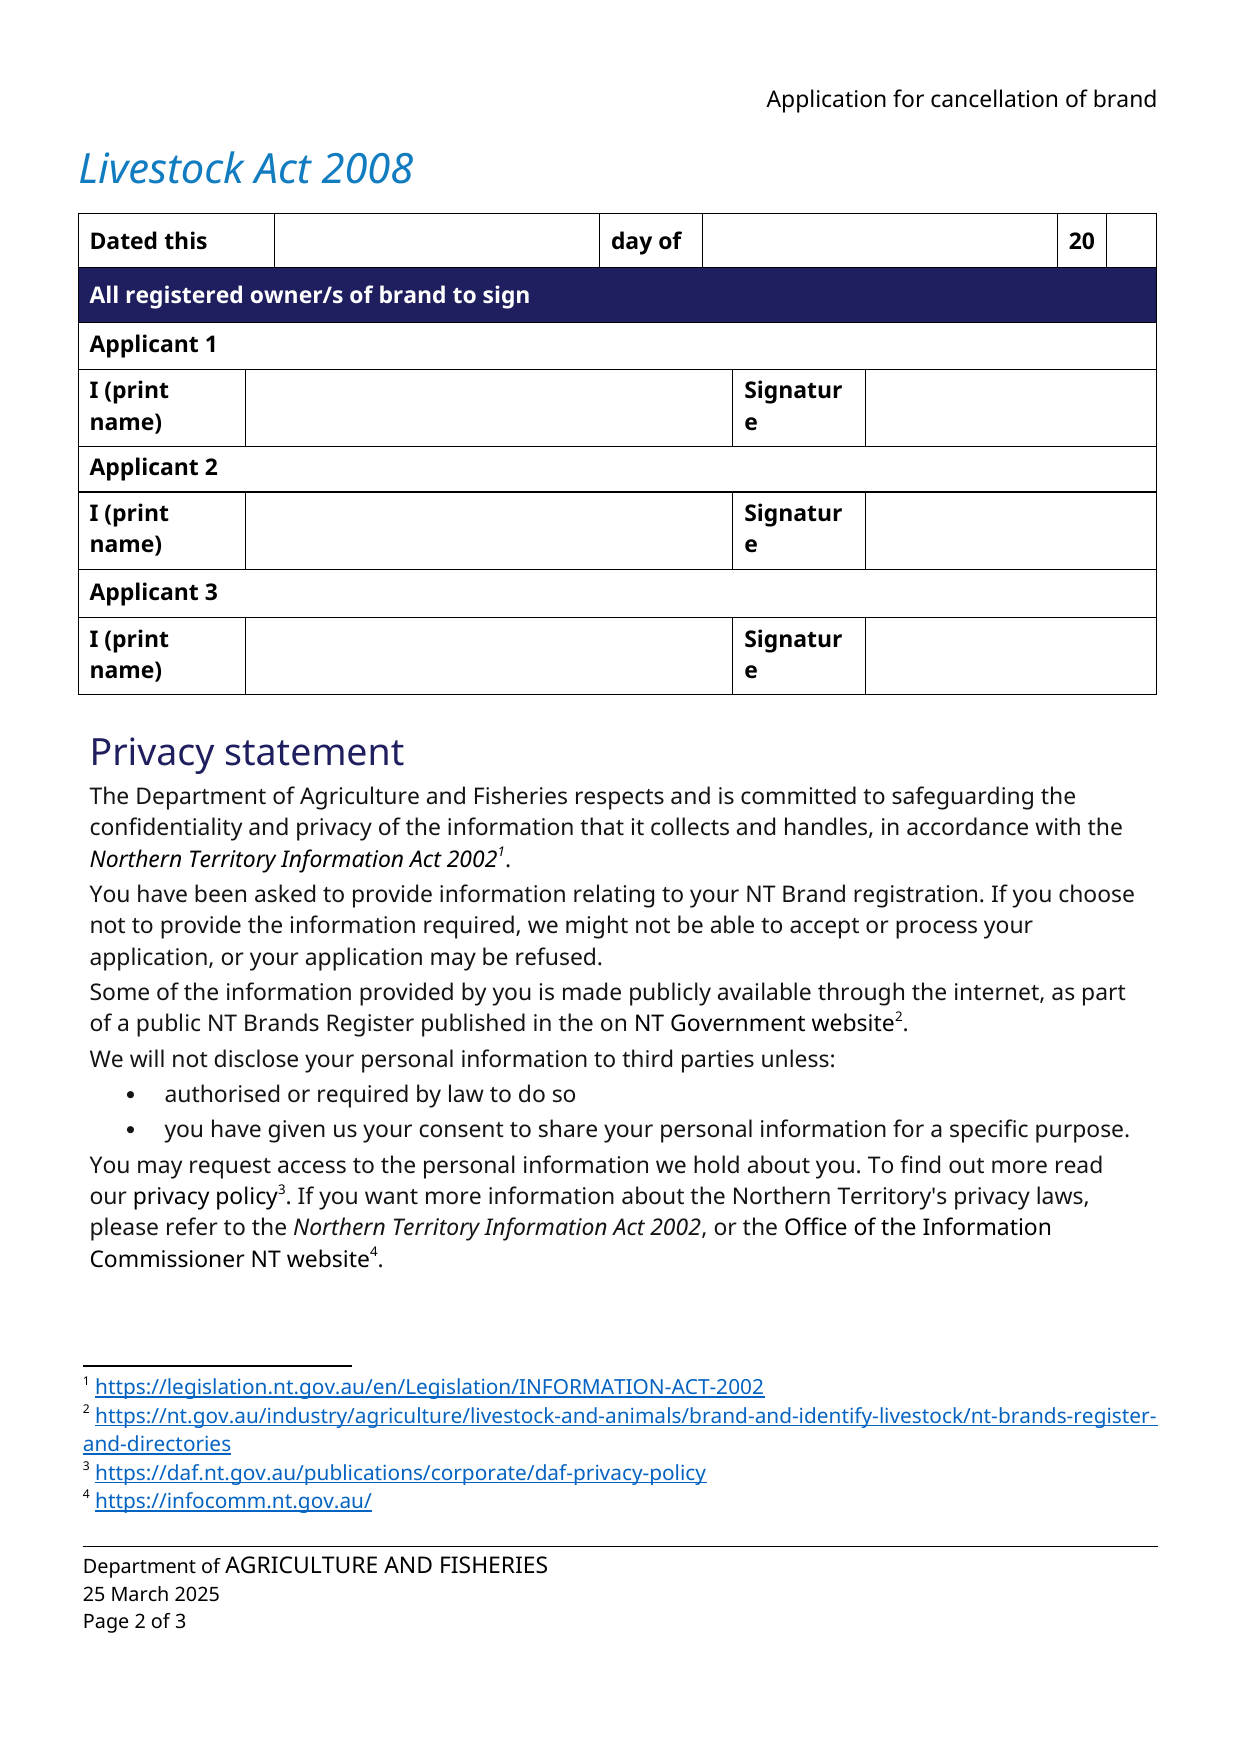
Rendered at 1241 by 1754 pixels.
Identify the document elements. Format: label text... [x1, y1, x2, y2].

table_cell Signature [733, 618, 865, 694]
table_cell Signature [733, 493, 865, 568]
table_cell [246, 618, 732, 694]
table_cell Applicant 1 [79, 323, 1156, 368]
table_cell Dated this [79, 214, 274, 267]
table_header Livestock Act 2008 [78, 139, 1157, 212]
table_cell I (print name) [79, 370, 245, 446]
table_cell [866, 370, 1156, 446]
table_cell [246, 370, 732, 446]
table_cell Applicant 3 [79, 570, 1156, 617]
table_cell Signature [733, 370, 865, 446]
table_cell day of [600, 214, 702, 267]
table_cell [275, 214, 599, 267]
table_cell [246, 493, 732, 568]
table_cell [866, 618, 1156, 694]
table_cell 20 [1058, 214, 1106, 267]
table_cell All registered owner/s of brand to sign [79, 268, 1156, 322]
table_cell [1107, 214, 1156, 267]
table_cell [866, 493, 1156, 568]
table_cell [703, 214, 1057, 267]
table_cell Applicant 2 [79, 447, 1156, 491]
table_cell Privacy statement The Department of Agriculture and Fisheries respects and is committed to safeguarding the confidentiality and privacy of the information that it collects and handles, in accordance with the Northern Territory Information Act 2002. You have been asked to provide information relating to your NT Brand registration. If you choose not to provide the information required, we might not be able to accept or process your application, or your application may be refused. Some of the information provided by you is made publicly available through the internet, as part of a public NT Brands Register published in the on NT Government website. We will not disclose your personal information to third parties unless: authorised or required by law to do so you have given us your consent to share your personal information for a specific purpose. You may request access to the personal information we hold about you. To find out more read our privacy policy. If you want more information about the Northern Territory's privacy laws, please refer to the Northern Territory Information Act 2002, or the Office of the Information Commissioner NT website. [78, 695, 1157, 1283]
table_cell I (print name) [79, 493, 245, 568]
table_cell I (print name) [79, 618, 245, 694]
